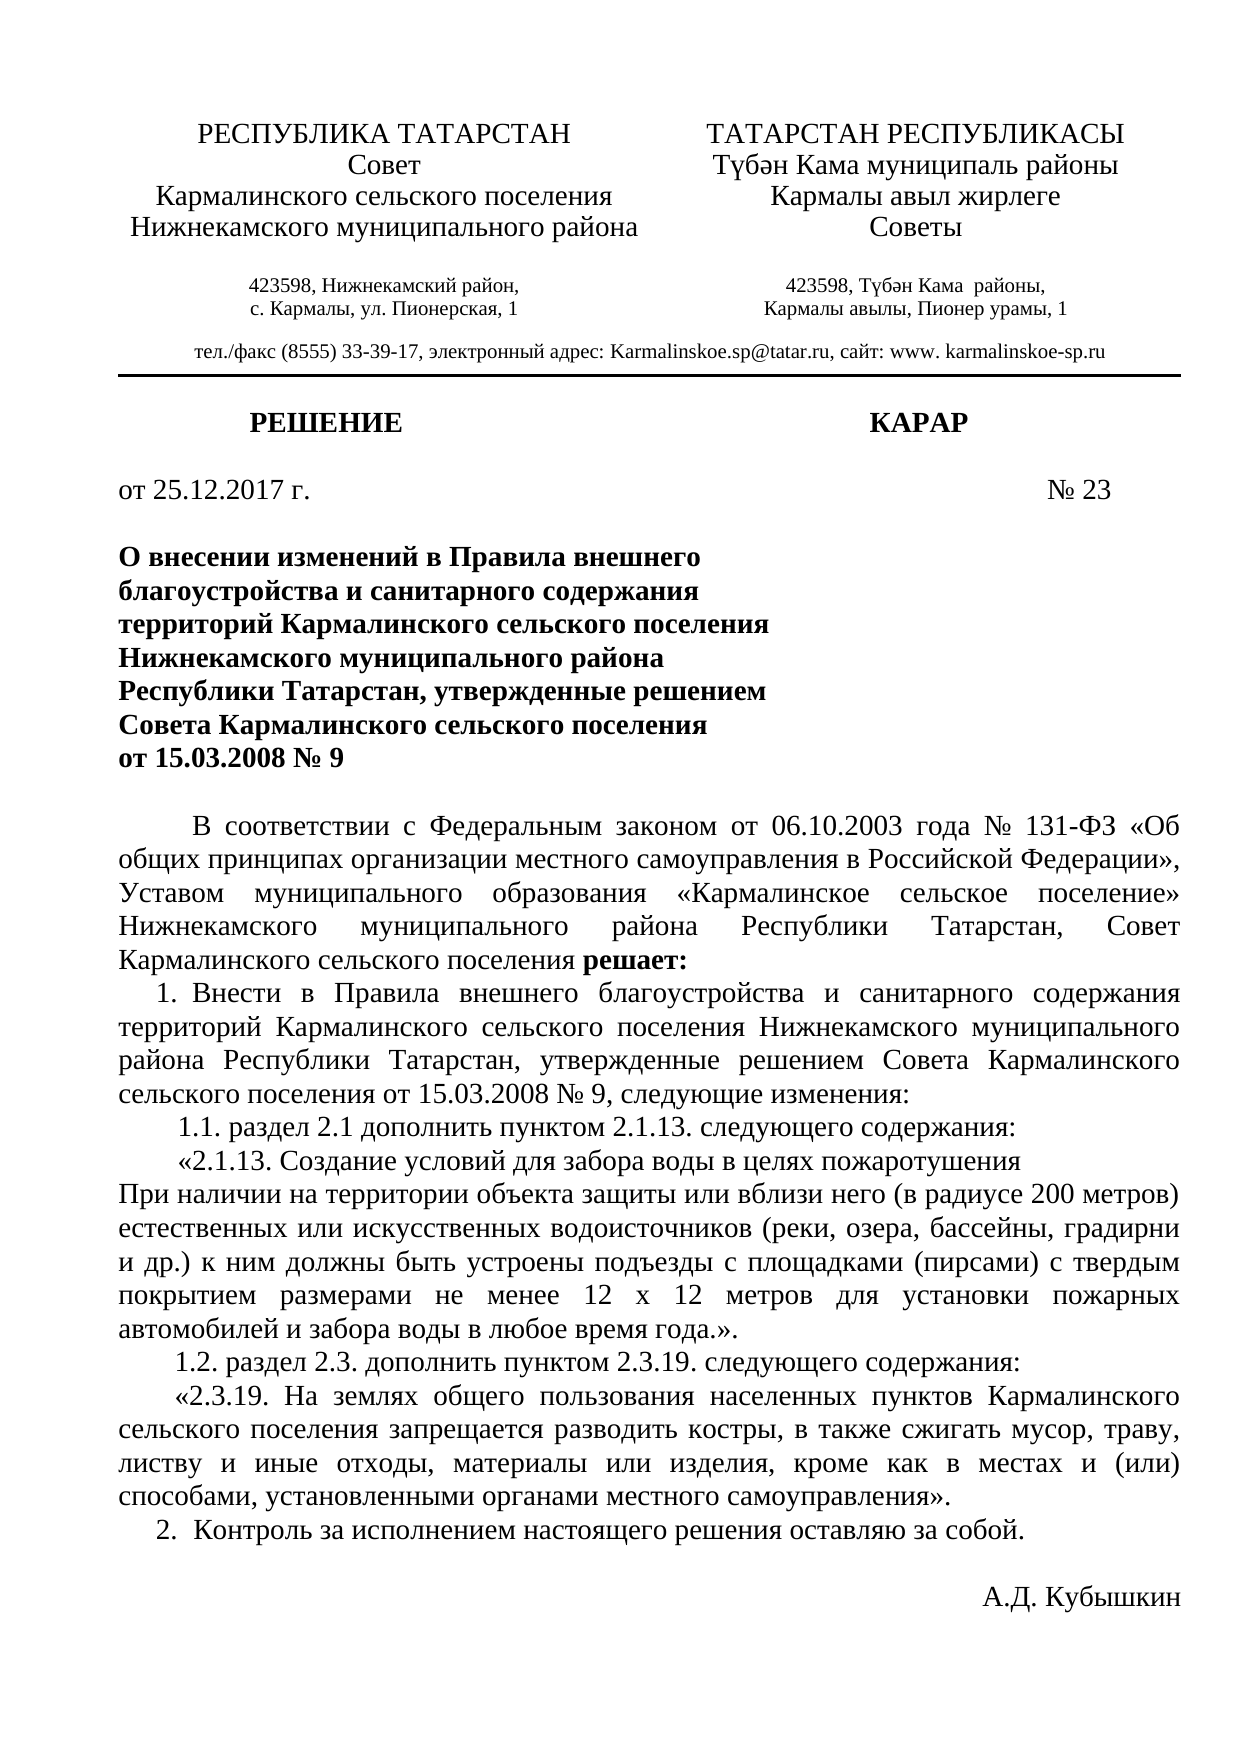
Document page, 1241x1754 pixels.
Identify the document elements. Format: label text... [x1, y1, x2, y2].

text Нижнекамского муниципального района [118, 640, 1181, 673]
list Контроль за исполнением настоящего решения оставляю за собой. [156, 1512, 1181, 1546]
list Внести в Правила внешнего благоустройства и санитарного содержания территорий Кармалинского сельского поселения Нижнекамского муниципального района Республики Татарстан, утвержденные решением Совета Кармалинского сельского поселения от 15.03.2008 № 9, следующие изменения: [118, 975, 1181, 1109]
text «2.1.13. Создание условий для забора воды в целях пожаротушения [118, 1143, 1181, 1177]
text Совета Кармалинского сельского поселения [118, 707, 1181, 741]
text В соответствии с Федеральным законом от 06.10.2003 года № 131-ФЗ «Об общих принципах организации местного самоуправления в Российской Федерации», Уставом муниципального образования «Кармалинское сельское поселение» Нижнекамского муниципального района Республики Татарстан, Совет Кармалинского сельского поселения решает: [118, 808, 1181, 975]
table_header РЕСПУБЛИКА ТАТАРСТАН Совет Кармалинского сельского поселения Нижнекамского муниципального района 423598, Нижнекамский район, с. Кармалы, ул. Пионерская, 1 [118, 118, 650, 339]
text территорий Кармалинского сельского поселения [118, 606, 1181, 640]
text 1.1. раздел 2.1 дополнить пунктом 2.1.13. следующего содержания: [118, 1109, 1181, 1143]
table_cell тел./факс (8555) 33-39-17, электронный адрес: Karmalinskoe.sp@tatar.ru, сайт: www. karmalinskoe-sp.ru [118, 339, 1181, 374]
text Республики Татарстан, утвержденные решением [118, 673, 1181, 707]
text При наличии на территории объекта защиты или вблизи него (в радиусе 200 метров) естественных или искусственных водоисточников (реки, озера, бассейны, градирни и др.) к ним должны быть устроены подъезды с площадками (пирсами) с твердым покрытием размерами не менее 12 x 12 метров для установки пожарных автомобилей и забора воды в любое время года.». [118, 1177, 1181, 1344]
text 1.2. раздел 2.3. дополнить пунктом 2.3.19. следующего содержания: [118, 1344, 1181, 1378]
text О внесении изменений в Правила внешнего [118, 539, 1181, 573]
text «2.3.19. На землях общего пользования населенных пунктов Кармалинского сельского поселения запрещается разводить костры, в также сжигать мусор, траву, листву и иные отходы, материалы или изделия, кроме как в местах и (или) способами, установленными органами местного самоуправления». [118, 1378, 1181, 1512]
table_header ТАТАРСТАН РЕСПУБЛИКАСЫ Түбән Кама муниципаль районы Кармалы авыл жирлеге Советы 423598, Түбән Кама районы, Кармалы авылы, Пионер урамы, 1 [650, 118, 1181, 339]
text А.Д. Кубышкин [118, 1579, 1181, 1613]
text от 15.03.2008 № 9 [118, 741, 1181, 774]
text от 25.12.2017 г. № 23 [118, 472, 1181, 506]
text РЕШЕНИЕ КАРАР [118, 405, 1181, 439]
text благоустройства и санитарного содержания [118, 573, 1181, 606]
